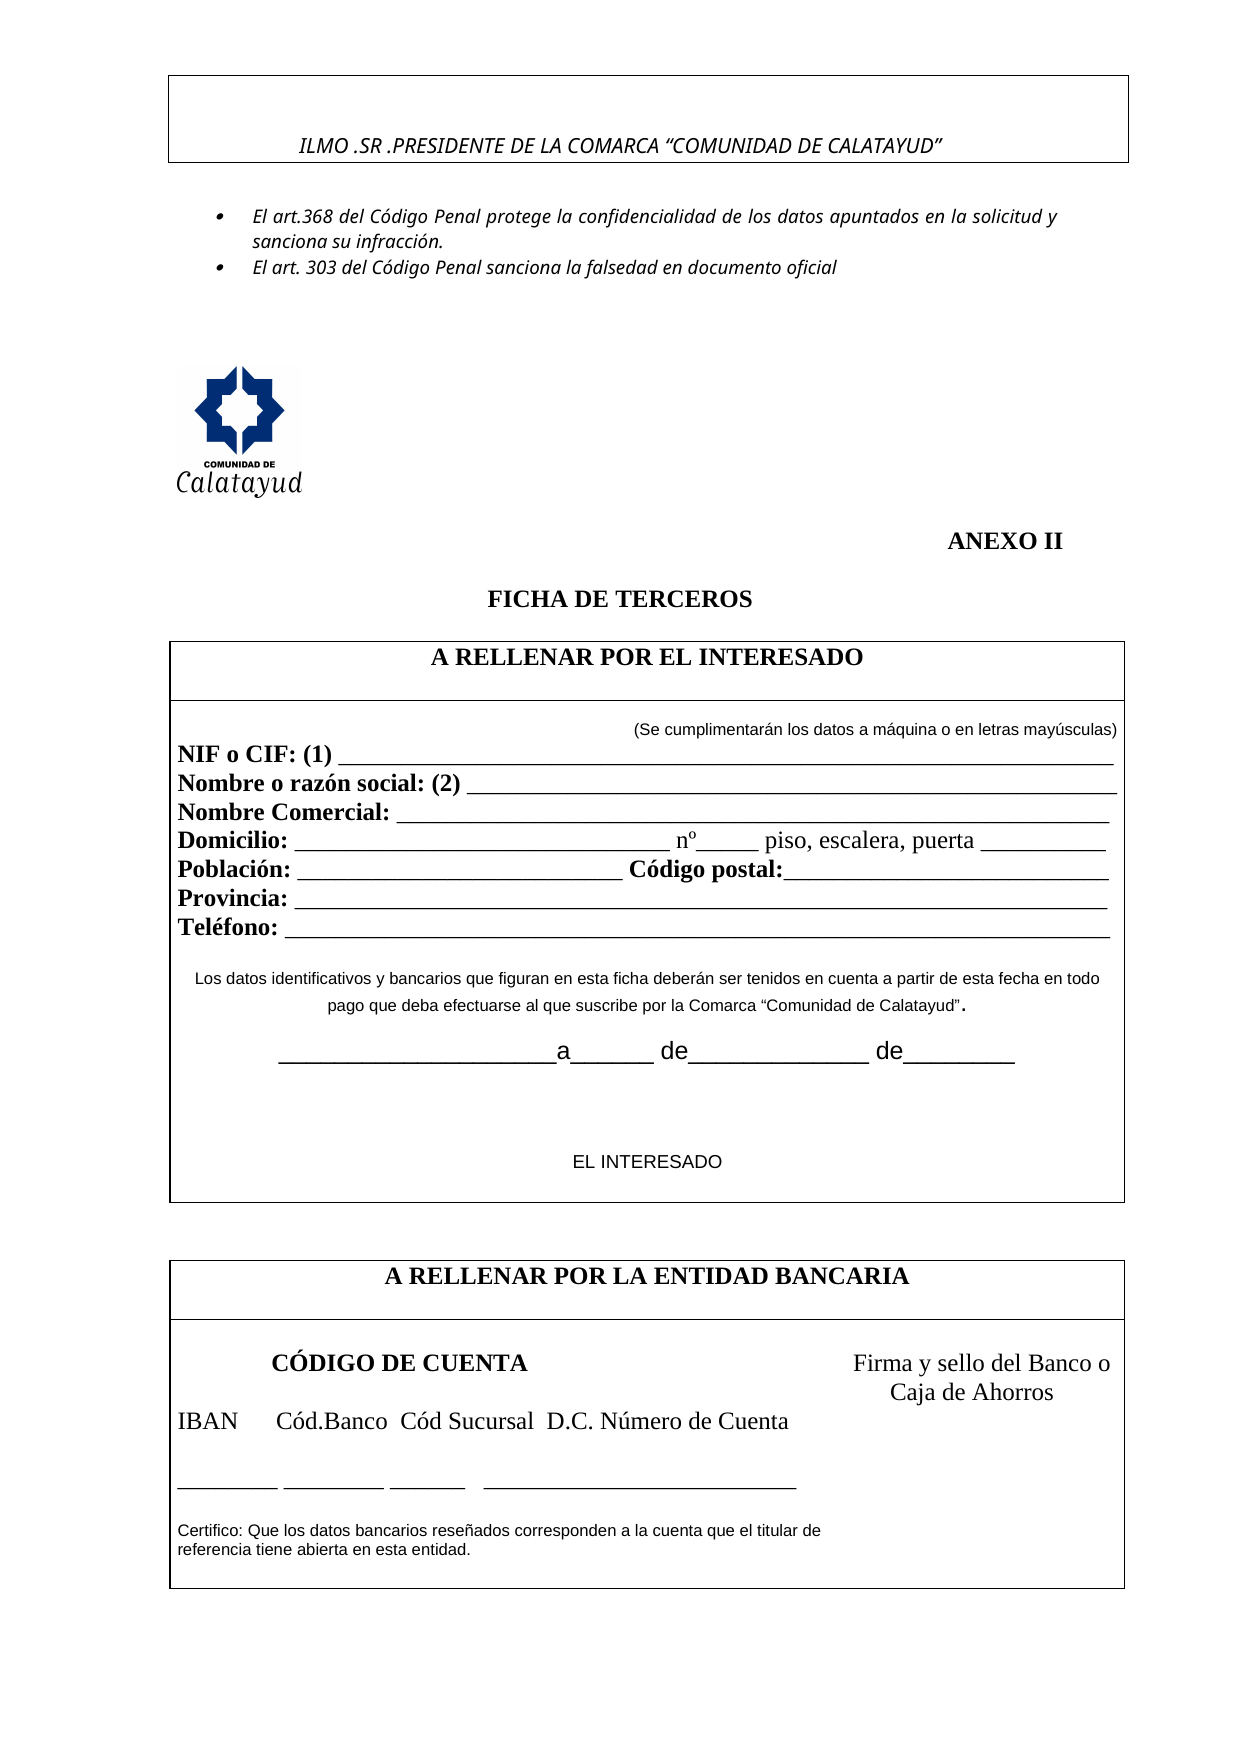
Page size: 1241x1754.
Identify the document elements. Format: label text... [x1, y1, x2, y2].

table_cell (Se cumplimentarán los datos a máquina o en letras mayúsculas) NIF o CIF: (1) ______________________________________________________________ Nombre o razón social: (2) ____________________________________________________ Nombre Comercial: _________________________________________________________ Domicilio: ______________________________ nº_____ piso, escalera, puerta __________ Población: __________________________ Código postal:__________________________ Provincia: _________________________________________________________________ Teléfono: __________________________________________________________________ Los datos identificativos y bancarios que figuran en esta ficha deberán ser tenidos en cuenta a partir de esta fecha en todo pago que deba efectuarse al que suscribe por “Comunidad de Calatayud”. ____________________a______ de_____________ de________ EL INTERESADO [171, 701, 1124, 1202]
table_header A RELLENAR POR [171, 1261, 1124, 1319]
list El art. 303 del Código Penal sanciona la falsedad en documento oficial [215, 254, 1063, 280]
list El art.368 del Código Penal protege la confidencialidad de los datos apuntados en la solicitud y sanciona su infracción. [215, 203, 1058, 254]
subtitle ILMO .SR .PRESIDENTE DE “COMUNIDAD DE CALATAYUD” [169, 128, 1128, 162]
table_header A RELLENAR POR EL INTERESADO [171, 642, 1124, 700]
text FICHA DE TERCEROS [177, 584, 1063, 612]
text ANEXO II [620, 526, 1063, 555]
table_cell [171, 1320, 1124, 1588]
picture [177, 366, 302, 498]
